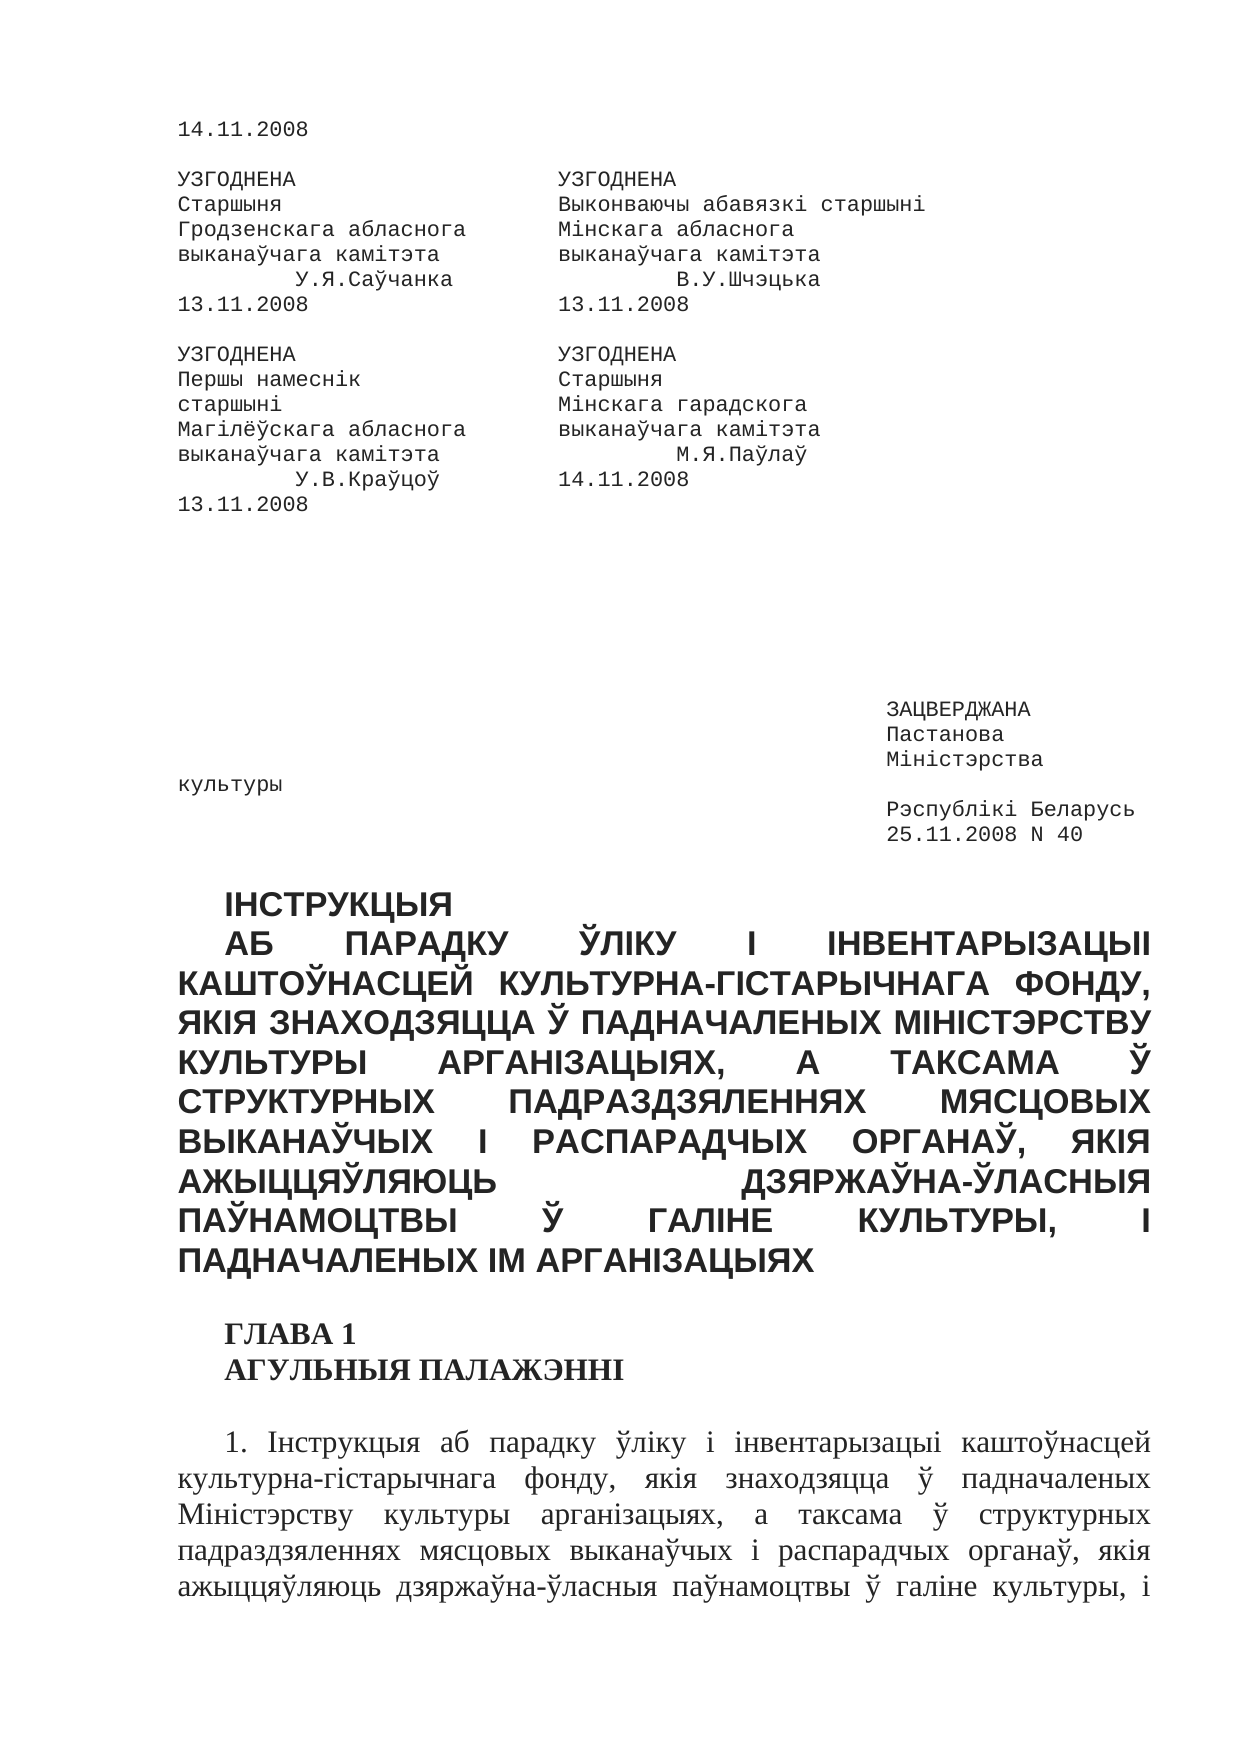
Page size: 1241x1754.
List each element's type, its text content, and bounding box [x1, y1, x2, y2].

text 13.11.2008 13.11.2008 [177, 293, 1152, 318]
text Старшыня Выконваючы абавязкi старшынi [177, 193, 1152, 218]
text АБ ПАРАДКУ ЎЛIКУ I IНВЕНТАРЫЗАЦЫI КАШТОЎНАСЦЕЙ КУЛЬТУРНА-ГIСТАРЫЧНАГА ФОНДУ, ЯКIЯ ЗНАХОДЗЯЦЦА Ў ПАДНАЧАЛЕНЫХ МIНIСТЭРСТВУ КУЛЬТУРЫ АРГАНIЗАЦЫЯХ, А ТАКСАМА Ў СТРУКТУРНЫХ ПАДРАЗДЗЯЛЕННЯХ МЯСЦОВЫХ ВЫКАНАЎЧЫХ I РАСПАРАДЧЫХ ОРГАНАЎ, ЯКIЯ АЖЫЦЦЯЎЛЯЮЦЬ ДЗЯРЖАЎНА-ЎЛАСНЫЯ ПАЎНАМОЦТВЫ Ў ГАЛIНЕ КУЛЬТУРЫ, I ПАДНАЧАЛЕНЫХ IМ АРГАНIЗАЦЫЯХ [177, 923, 1152, 1279]
text 25.11.2008 N 40 [177, 823, 1152, 848]
text Мiнiстэрства культуры [177, 748, 1152, 798]
text АГУЛЬНЫЯ ПАЛАЖЭННI [177, 1351, 1152, 1387]
text У.Я.Саўчанка В.У.Шчэцька [177, 268, 1152, 293]
text Рэспублiкi Беларусь [177, 798, 1152, 823]
text старшынi Мiнскага гарадскога [177, 393, 1152, 418]
text IНСТРУКЦЫЯ [177, 884, 1152, 923]
text ЗАЦВЕРДЖАНА [177, 698, 1152, 723]
text выканаўчага камiтэта М.Я.Паўлаў [177, 443, 1152, 468]
text Гродзенскага абласнога Мiнскага абласнога [177, 218, 1152, 243]
text Магiлёўскага абласнога выканаўчага камiтэта [177, 418, 1152, 443]
text 13.11.2008 [177, 493, 1152, 518]
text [177, 1423, 1152, 1603]
text Пастанова [177, 723, 1152, 748]
text Першы намеснiк Старшыня [177, 368, 1152, 393]
text УЗГОДНЕНА УЗГОДНЕНА [177, 168, 1152, 193]
text У.В.Краўцоў 14.11.2008 [177, 468, 1152, 493]
text ГЛАВА 1 [177, 1316, 1152, 1351]
text 14.11.2008 [177, 118, 1152, 143]
text УЗГОДНЕНА УЗГОДНЕНА [177, 343, 1152, 368]
text выканаўчага камiтэта выканаўчага камiтэта [177, 243, 1152, 268]
